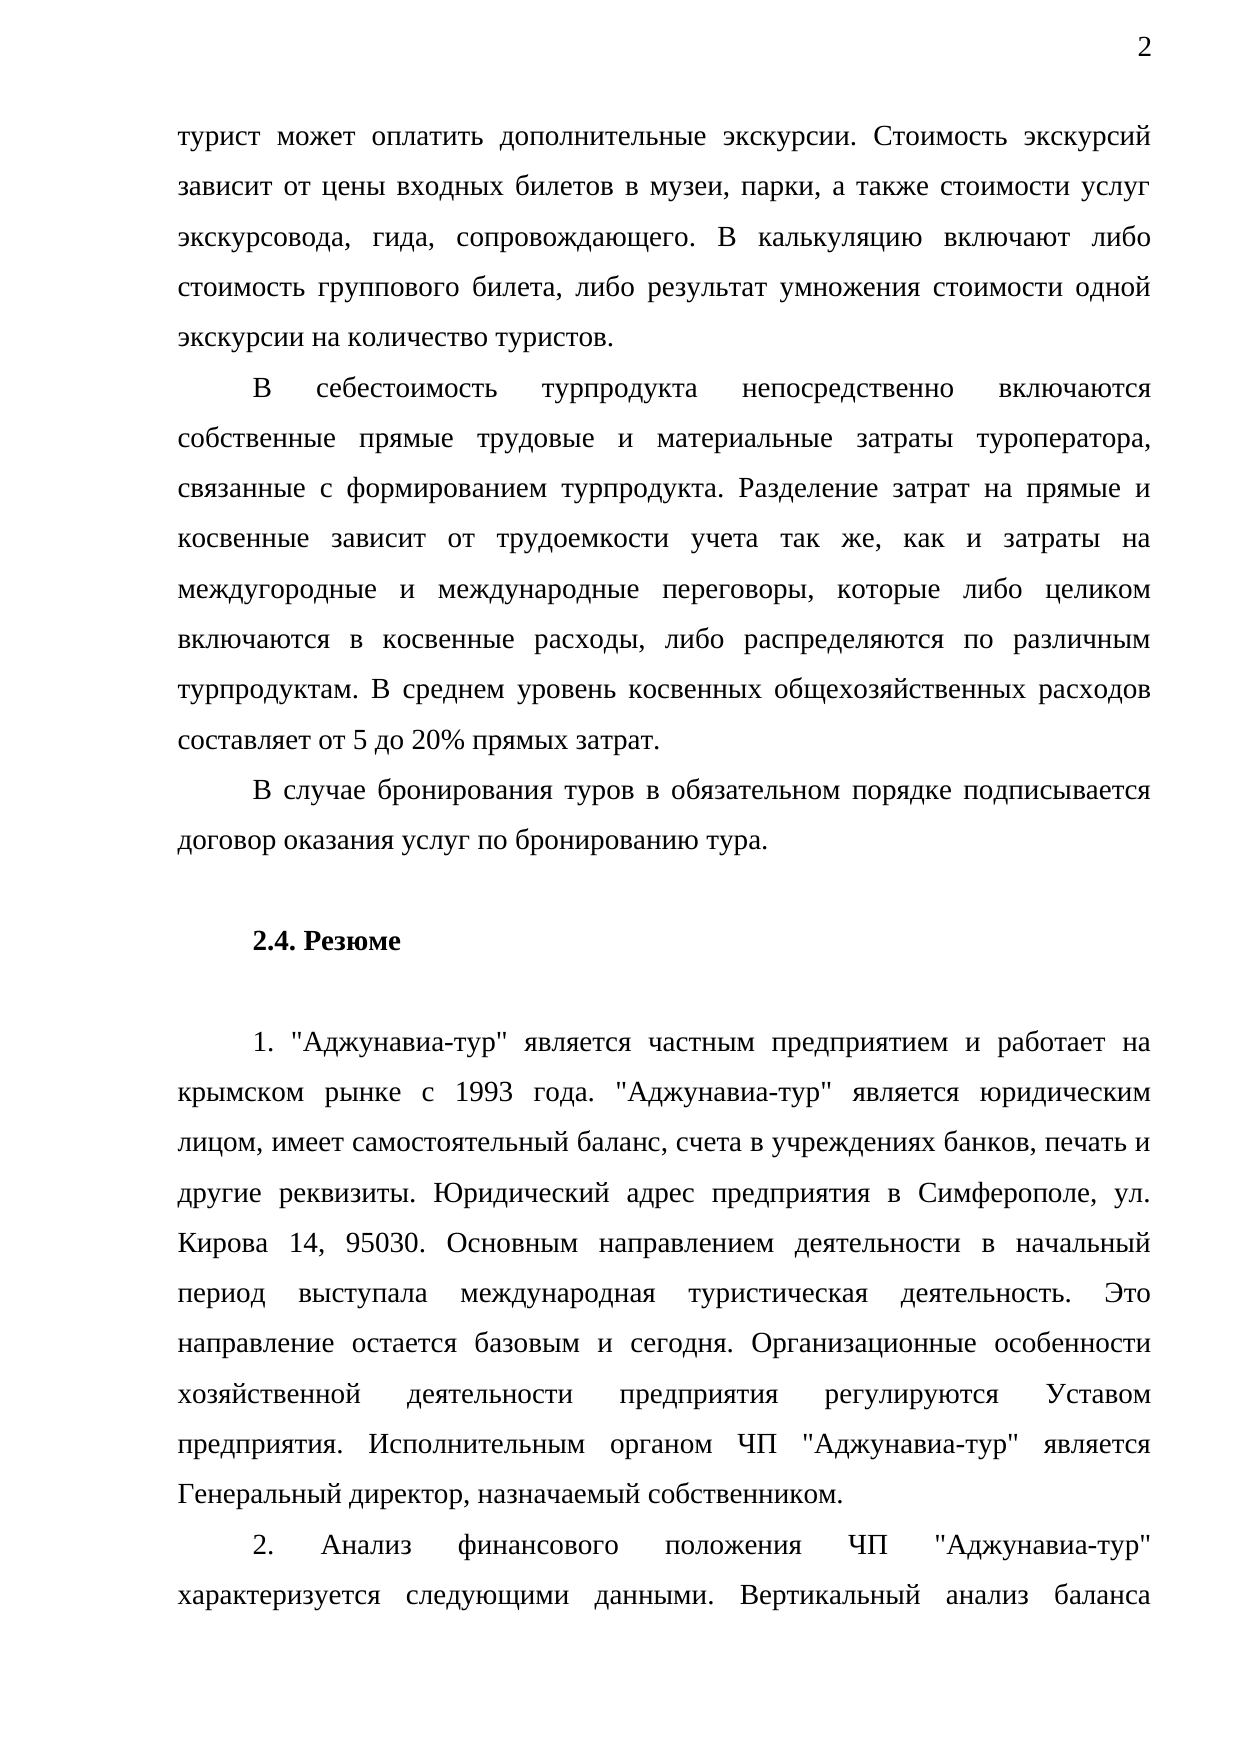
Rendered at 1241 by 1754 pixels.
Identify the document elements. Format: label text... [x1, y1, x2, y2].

text 1. "Аджунавиа-тур" является частным предприятием и работает на крымском рынке с 1993 года. "Аджунавиа-тур" является юридическим лицом, имеет самостоятельный баланс, счета в учреждениях банков, печать и другие реквизиты. Юридический адрес предприятия в Симферополе, ул. Кирова 14, 95030. Основным направлением деятельности в начальный период выступала международная туристическая деятельность. Это направление остается базовым и сегодня. Организационные особенности хозяйственной деятельности предприятия регулируются Уставом предприятия. Исполнительным органом ЧП "Аджунавиа-тур" является Генеральный директор, назначаемый собственником. [177, 1024, 1152, 1510]
text В себестоимость турпродукта непосредственно включаются собственные прямые трудовые и материальные затраты туроператора, связанные с формированием турпродукта. Разделение затрат на прямые и косвенные зависит от трудоемкости учета так же, как и затраты на междугородные и международные переговоры, которые либо целиком включаются в косвенные расходы, либо распределяются по различным турпродуктам. В среднем уровень косвенных общехозяйственных расходов составляет от 5 до 20% прямых затрат. [177, 370, 1152, 755]
subtitle 2.4. Резюме [177, 923, 1152, 957]
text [177, 118, 1152, 353]
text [177, 1527, 1152, 1611]
text В случае бронирования туров в обязательном порядке подписывается договор оказания услуг по бронированию тура. [177, 772, 1152, 856]
